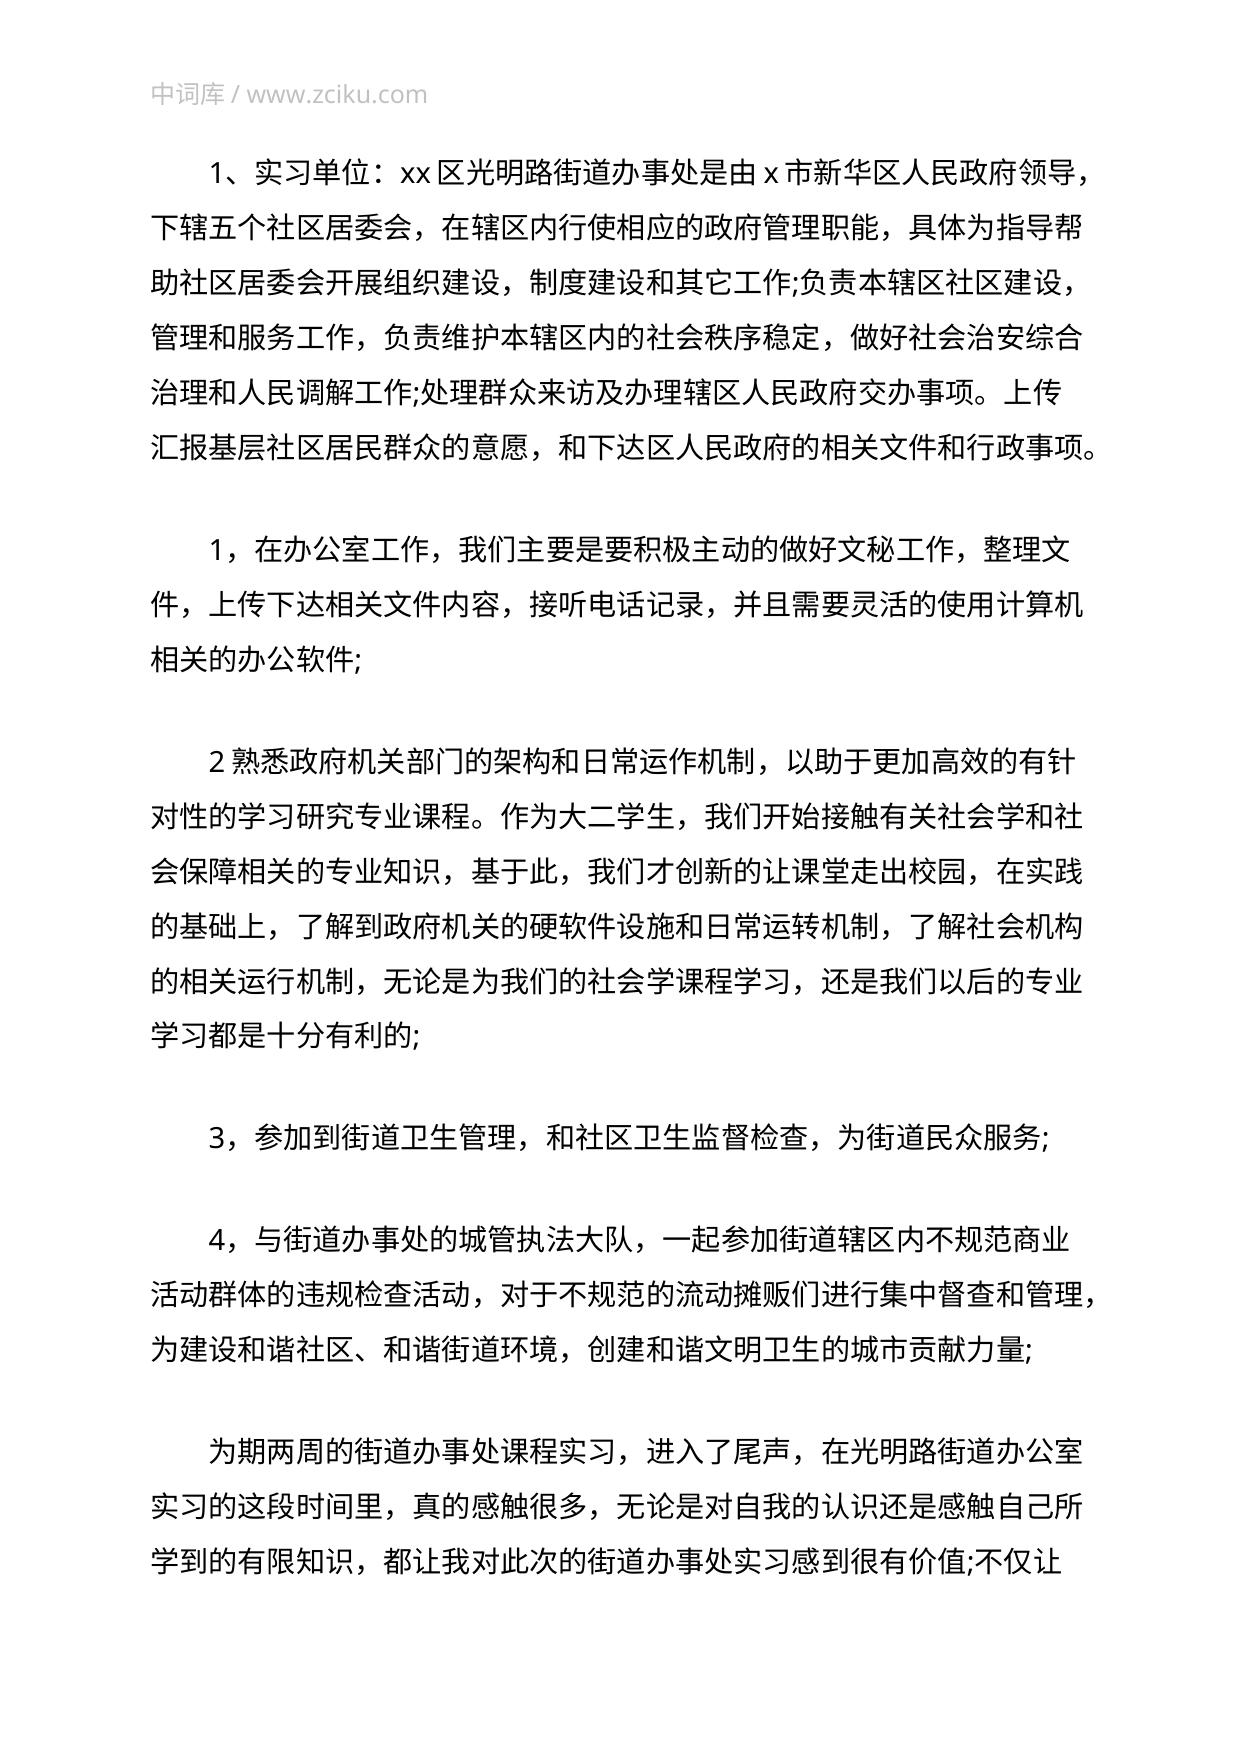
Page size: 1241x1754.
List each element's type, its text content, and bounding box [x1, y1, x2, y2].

text 4，与街道办事处的城管执法大队，一起参加街道辖区内不规范商业活动群体的违规检查活动，对于不规范的流动摊贩们进行集中督查和管理，为建设和谐社区、和谐街道环境，创建和谐文明卫生的城市贡献力量; [150, 1217, 1090, 1369]
text 1、实习单位：xx区光明路街道办事处是由x市新华区人民政府领导，下辖五个社区居委会，在辖区内行使相应的政府管理职能，具体为指导帮助社区居委会开展组织建设，制度建设和其它工作;负责本辖区社区建设，管理和服务工作，负责维护本辖区内的社会秩序稳定，做好社会治安综合治理和人民调解工作;处理群众来访及办理辖区人民政府交办事项。上传汇报基层社区居民群众的意愿，和下达区人民政府的相关文件和行政事项。 [150, 150, 1090, 467]
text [150, 1429, 1090, 1581]
text 1，在办公室工作，我们主要是要积极主动的做好文秘工作，整理文件，上传下达相关文件内容，接听电话记录，并且需要灵活的使用计算机相关的办公软件; [150, 527, 1090, 679]
text 2熟悉政府机关部门的架构和日常运作机制，以助于更加高效的有针对性的学习研究专业课程。作为大二学生，我们开始接触有关社会学和社会保障相关的专业知识，基于此，我们才创新的让课堂走出校园，在实践的基础上，了解到政府机关的硬软件设施和日常运转机制，了解社会机构的相关运行机制，无论是为我们的社会学课程学习，还是我们以后的专业学习都是十分有利的; [150, 738, 1090, 1055]
text 3，参加到街道卫生管理，和社区卫生监督检查，为街道民众服务; [150, 1115, 1090, 1157]
